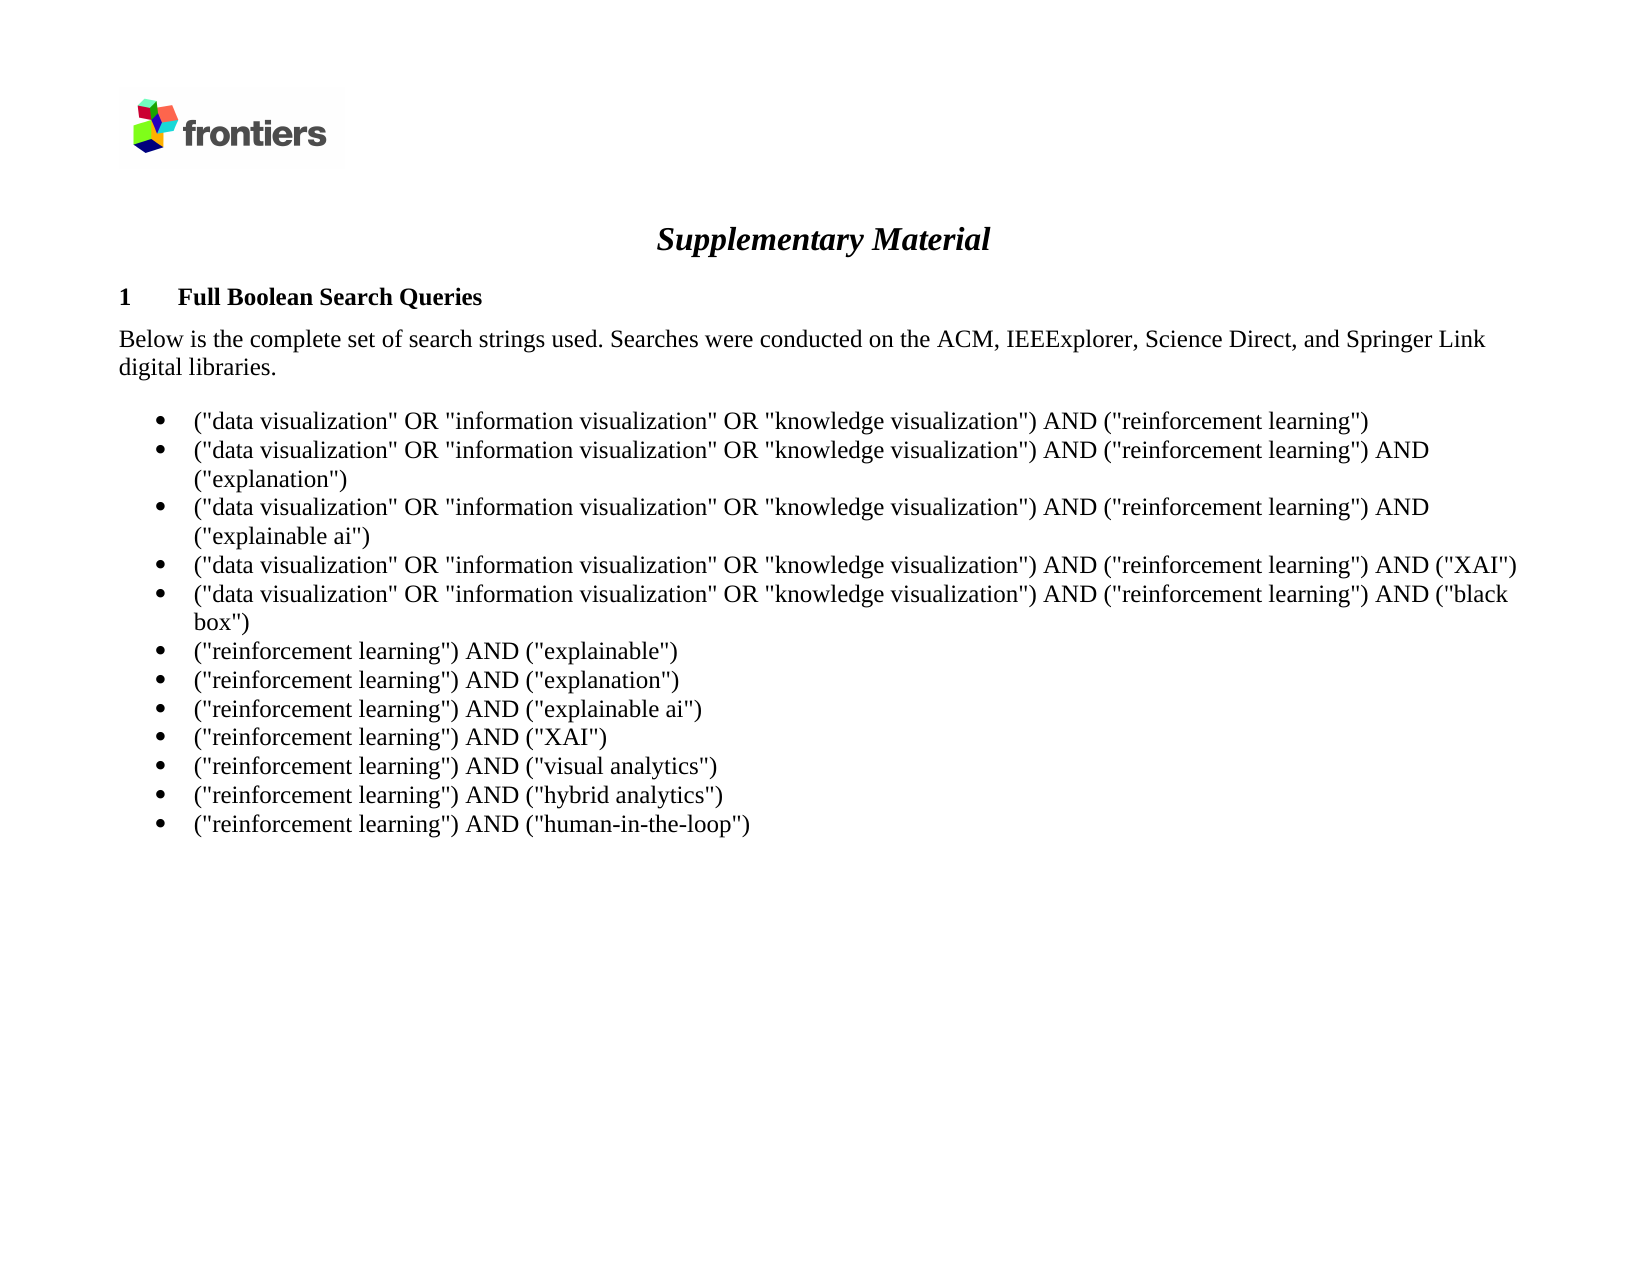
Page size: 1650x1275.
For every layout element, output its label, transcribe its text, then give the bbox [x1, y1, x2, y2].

list ("data visualization" OR "information visualization" OR "knowledge visualization") AND ("reinforcement learning") AND ("XAI") [156, 550, 1531, 579]
text Below is the complete set of search strings used. Searches were conducted on the ACM, IEEExplorer, Science Direct, and Springer Link digital libraries. [118, 324, 1531, 381]
list ("data visualization" OR "information visualization" OR "knowledge visualization") AND ("reinforcement learning") [156, 406, 1531, 435]
list ("data visualization" OR "information visualization" OR "knowledge visualization") AND ("reinforcement learning") AND ("black box") [156, 579, 1531, 636]
picture [118, 87, 346, 169]
list ("data visualization" OR "information visualization" OR "knowledge visualization") AND ("reinforcement learning") AND ("explanation") [156, 435, 1531, 492]
list ("reinforcement learning") AND ("XAI") [156, 722, 1531, 751]
list ("reinforcement learning") AND ("explainable ai") [156, 694, 1531, 722]
subtitle Full Boolean Search Queries [118, 282, 1531, 311]
list ("reinforcement learning") AND ("visual analytics") [156, 751, 1531, 780]
list ("reinforcement learning") AND ("explainable") [156, 636, 1531, 665]
list ("reinforcement learning") AND ("explanation") [156, 665, 1531, 694]
list ("data visualization" OR "information visualization" OR "knowledge visualization") AND ("reinforcement learning") AND ("explainable ai") [156, 492, 1531, 550]
list ("reinforcement learning") AND ("human-in-the-loop") [156, 809, 1531, 837]
list ("reinforcement learning") AND ("hybrid analytics") [156, 780, 1531, 809]
text Supplementary Material [118, 219, 1531, 257]
